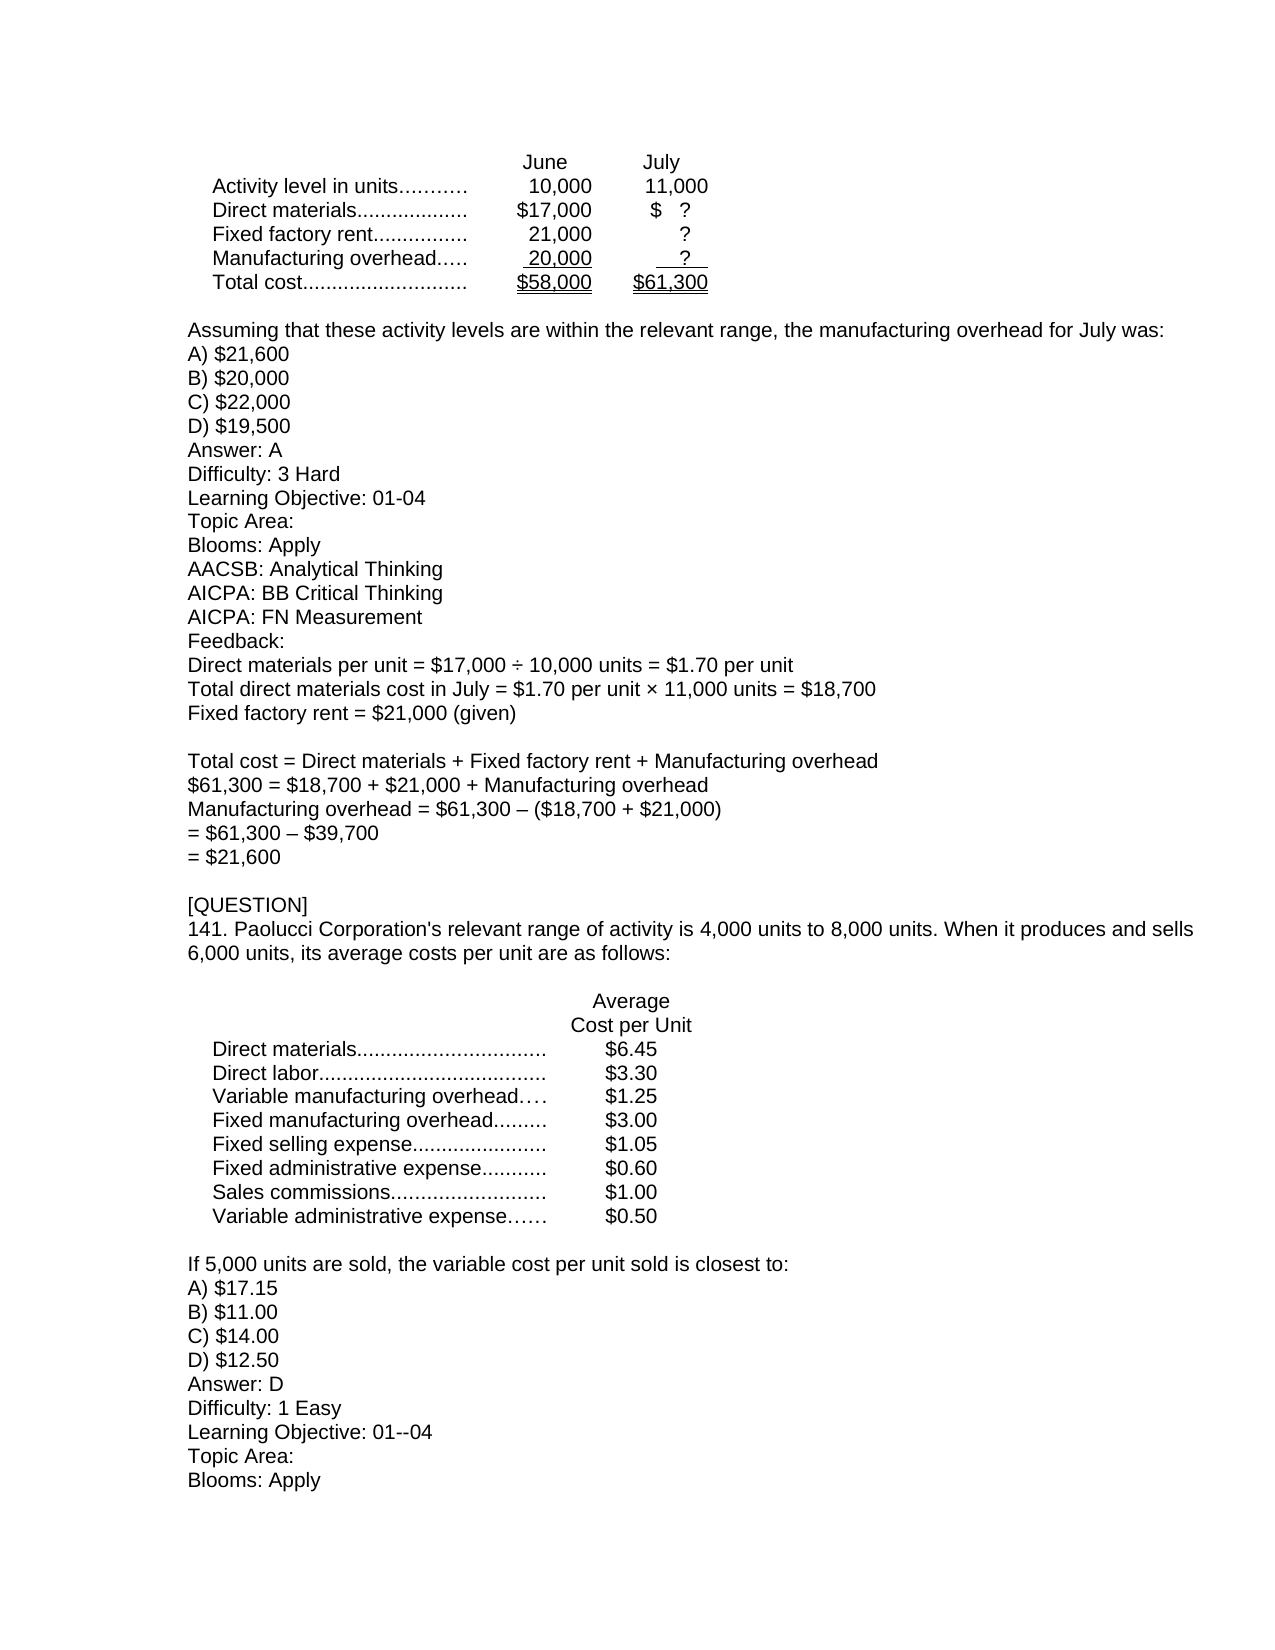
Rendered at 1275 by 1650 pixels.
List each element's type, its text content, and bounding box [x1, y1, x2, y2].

text Difficulty: 3 Hard [187, 461, 1200, 485]
text Answer: D [187, 1372, 1200, 1396]
text Fixed factory rent = $21,000 (given) [187, 701, 1200, 725]
text B) $11.00 [187, 1300, 1200, 1324]
text AICPA: BB Critical Thinking [187, 581, 1200, 605]
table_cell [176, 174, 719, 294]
text Manufacturing overhead = $61,300 – ($18,700 + $21,000) [187, 797, 1200, 821]
text $61,300 = $18,700 + $21,000 + Manufacturing overhead [187, 773, 1200, 797]
text Total direct materials cost in July = $1.70 per unit × 11,000 units = $18,700 [187, 677, 1200, 701]
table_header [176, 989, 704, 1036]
text Direct materials per unit = $17,000 ÷ 10,000 units = $1.70 per unit [187, 653, 1200, 677]
text = $21,600 [187, 845, 1200, 869]
text Feedback: [187, 629, 1200, 653]
text D) $19,500 [187, 413, 1200, 437]
text AICPA: FN Measurement [187, 605, 1200, 629]
text Topic Area: [187, 1444, 1200, 1468]
text D) $12.50 [187, 1348, 1200, 1372]
text Blooms: Apply [187, 1468, 1200, 1492]
text 141. Paolucci Corporation's relevant range of activity is 4,000 units to 8,000 units. When it produces and sells 6,000 units, its average costs per unit are as follows: [187, 917, 1200, 964]
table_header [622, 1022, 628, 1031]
text A) $21,600 [187, 342, 1200, 366]
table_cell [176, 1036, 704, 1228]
text Assuming that these activity levels are within the relevant range, the manufacturing overhead for July was: [187, 318, 1200, 342]
text Answer: A [187, 437, 1200, 461]
text Learning Objective: 01--04 [187, 1420, 1200, 1444]
text [QUESTION] [187, 893, 1200, 917]
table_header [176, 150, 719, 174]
text Learning Objective: 01-04 [187, 485, 1200, 509]
text = $61,300 – $39,700 [187, 821, 1200, 845]
text If 5,000 units are sold, the variable cost per unit sold is closest to: [187, 1252, 1200, 1276]
text A) $17.15 [187, 1276, 1200, 1300]
text C) $14.00 [187, 1324, 1200, 1348]
text AACSB: Analytical Thinking [187, 557, 1200, 581]
text C) $22,000 [187, 389, 1200, 413]
text Difficulty: 1 Easy [187, 1396, 1200, 1420]
text Topic Area: [187, 509, 1200, 533]
text Blooms: Apply [187, 533, 1200, 557]
text B) $20,000 [187, 366, 1200, 389]
text Total cost = Direct materials + Fixed factory rent + Manufacturing overhead [187, 749, 1200, 773]
